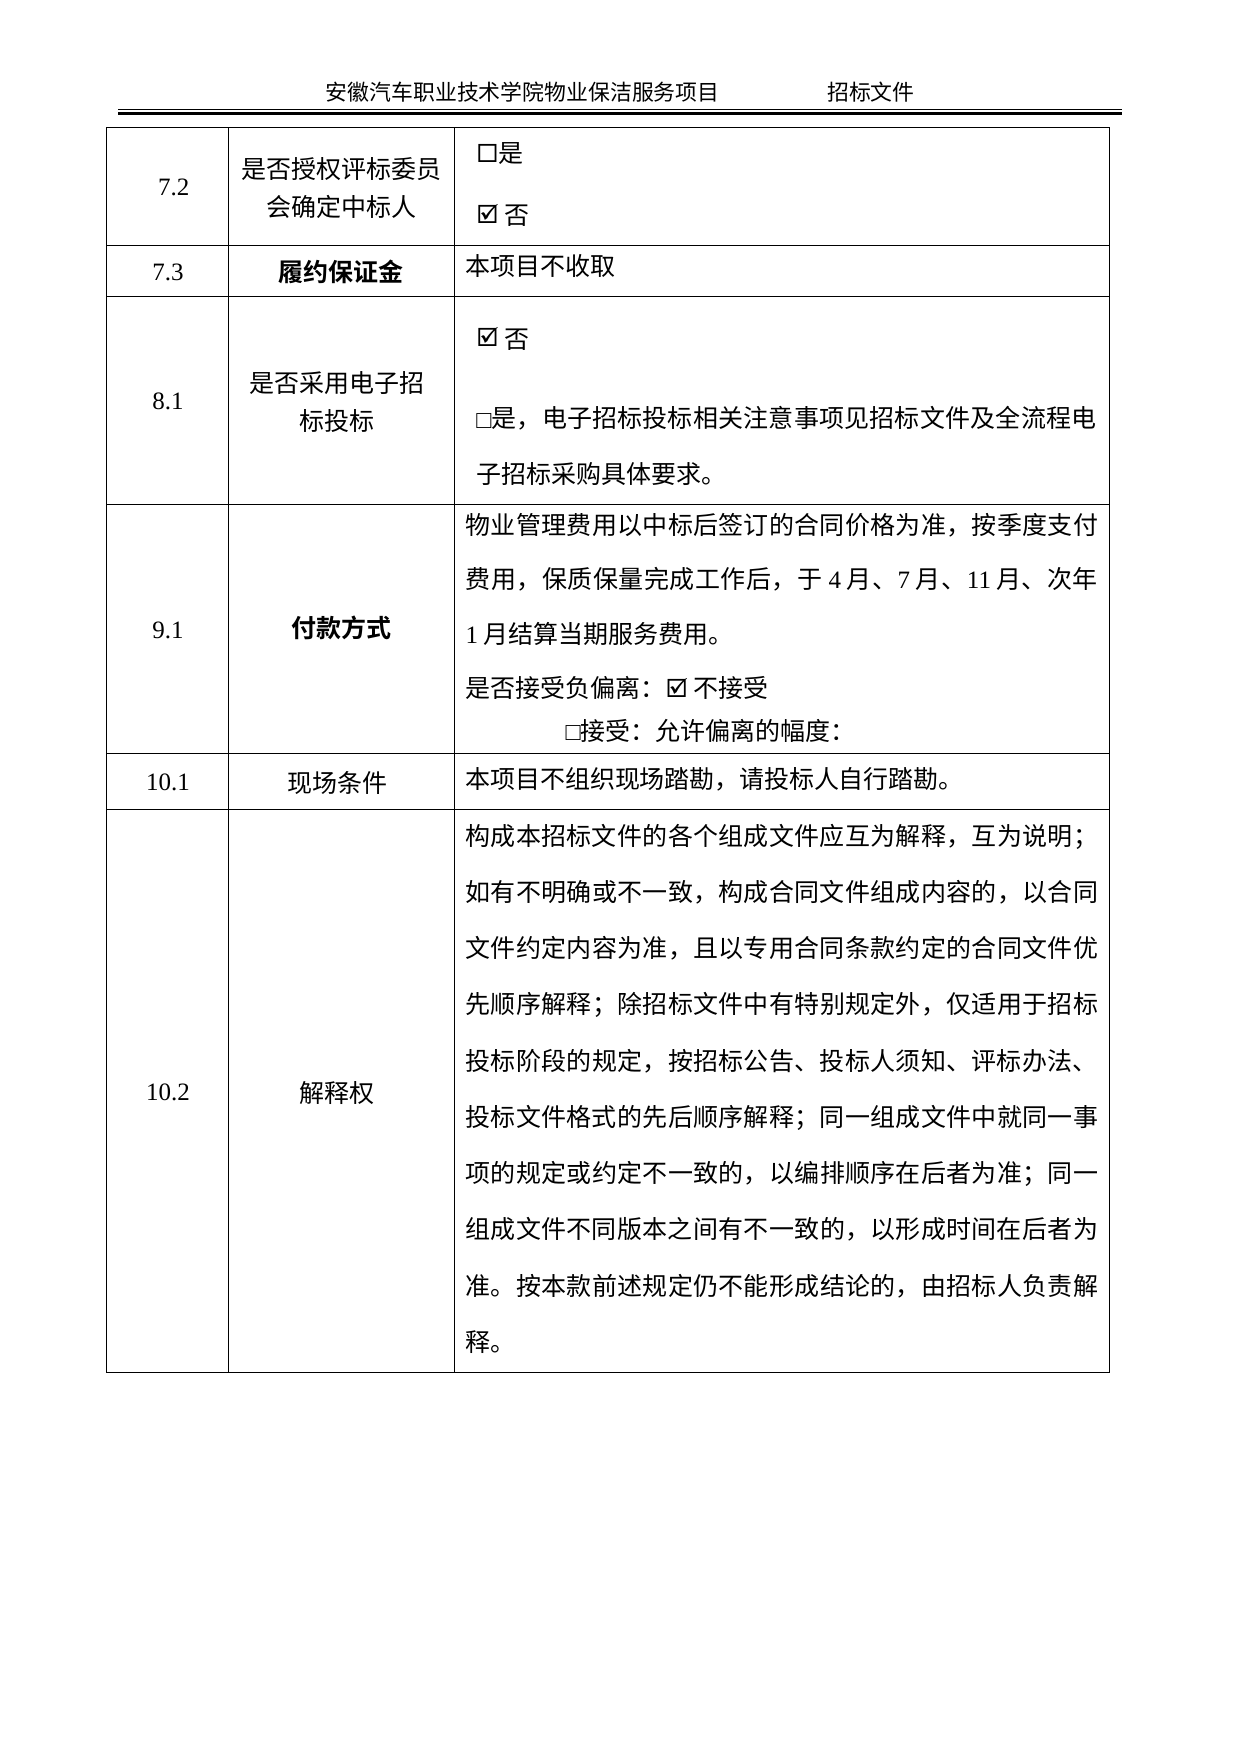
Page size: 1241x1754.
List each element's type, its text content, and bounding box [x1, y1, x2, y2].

table_cell 7.2 [107, 128, 228, 245]
table_cell 现场条件 [229, 754, 454, 809]
table_cell 履约保证金 [229, 246, 454, 296]
table_cell 8.1 [107, 297, 228, 504]
table_cell 解释权 [229, 810, 454, 1372]
table_cell 本项目不组织现场踏勘，请投标人自行踏勘。 [455, 754, 1109, 809]
table_cell 付款方式 [229, 505, 454, 753]
table_cell 是 否 [455, 128, 1109, 245]
table_cell 否 □是，电子招标投标相关注意事项见招标文件及全流程电子招标采购具体要求。 [455, 297, 1109, 504]
table_cell 物业管理费用以中标后签订的合同价格为准，按季度支付费用，保质保量完成工作后，于4月、7月、11月、次年1月结算当期服务费用。 是否接受负偏离：不接受 □接受：允许偏离的幅度： [455, 505, 1109, 753]
table_cell 10.2 [107, 810, 228, 1372]
table_cell 构成本招标文件的各个组成文件应互为解释，互为说明；如有不明确或不一致，构成合同文件组成内容的，以合同文件约定内容为准，且以专用合同条款约定的合同文件优先顺序解释；除招标文件中有特别规定外，仅适用于招标投标阶段的规定，按招标公告、投标人须知、评标办法、投标文件格式的先后顺序解释；同一组成文件中就同一事项的规定或约定不一致的，以编排顺序在后者为准；同一组成文件不同版本之间有不一致的，以形成时间在后者为准。按本款前述规定仍不能形成结论的，由招标人负责解释。 [455, 810, 1109, 1372]
table_cell 本项目不收取 [455, 246, 1109, 296]
table_cell 10.1 [107, 754, 228, 809]
table_cell 9.1 [107, 505, 228, 753]
table_cell 7.3 [107, 246, 228, 296]
table_cell 是否授权评标委员会确定中标人 [229, 128, 454, 245]
table_cell 是否采用电子招标投标 [229, 297, 454, 504]
